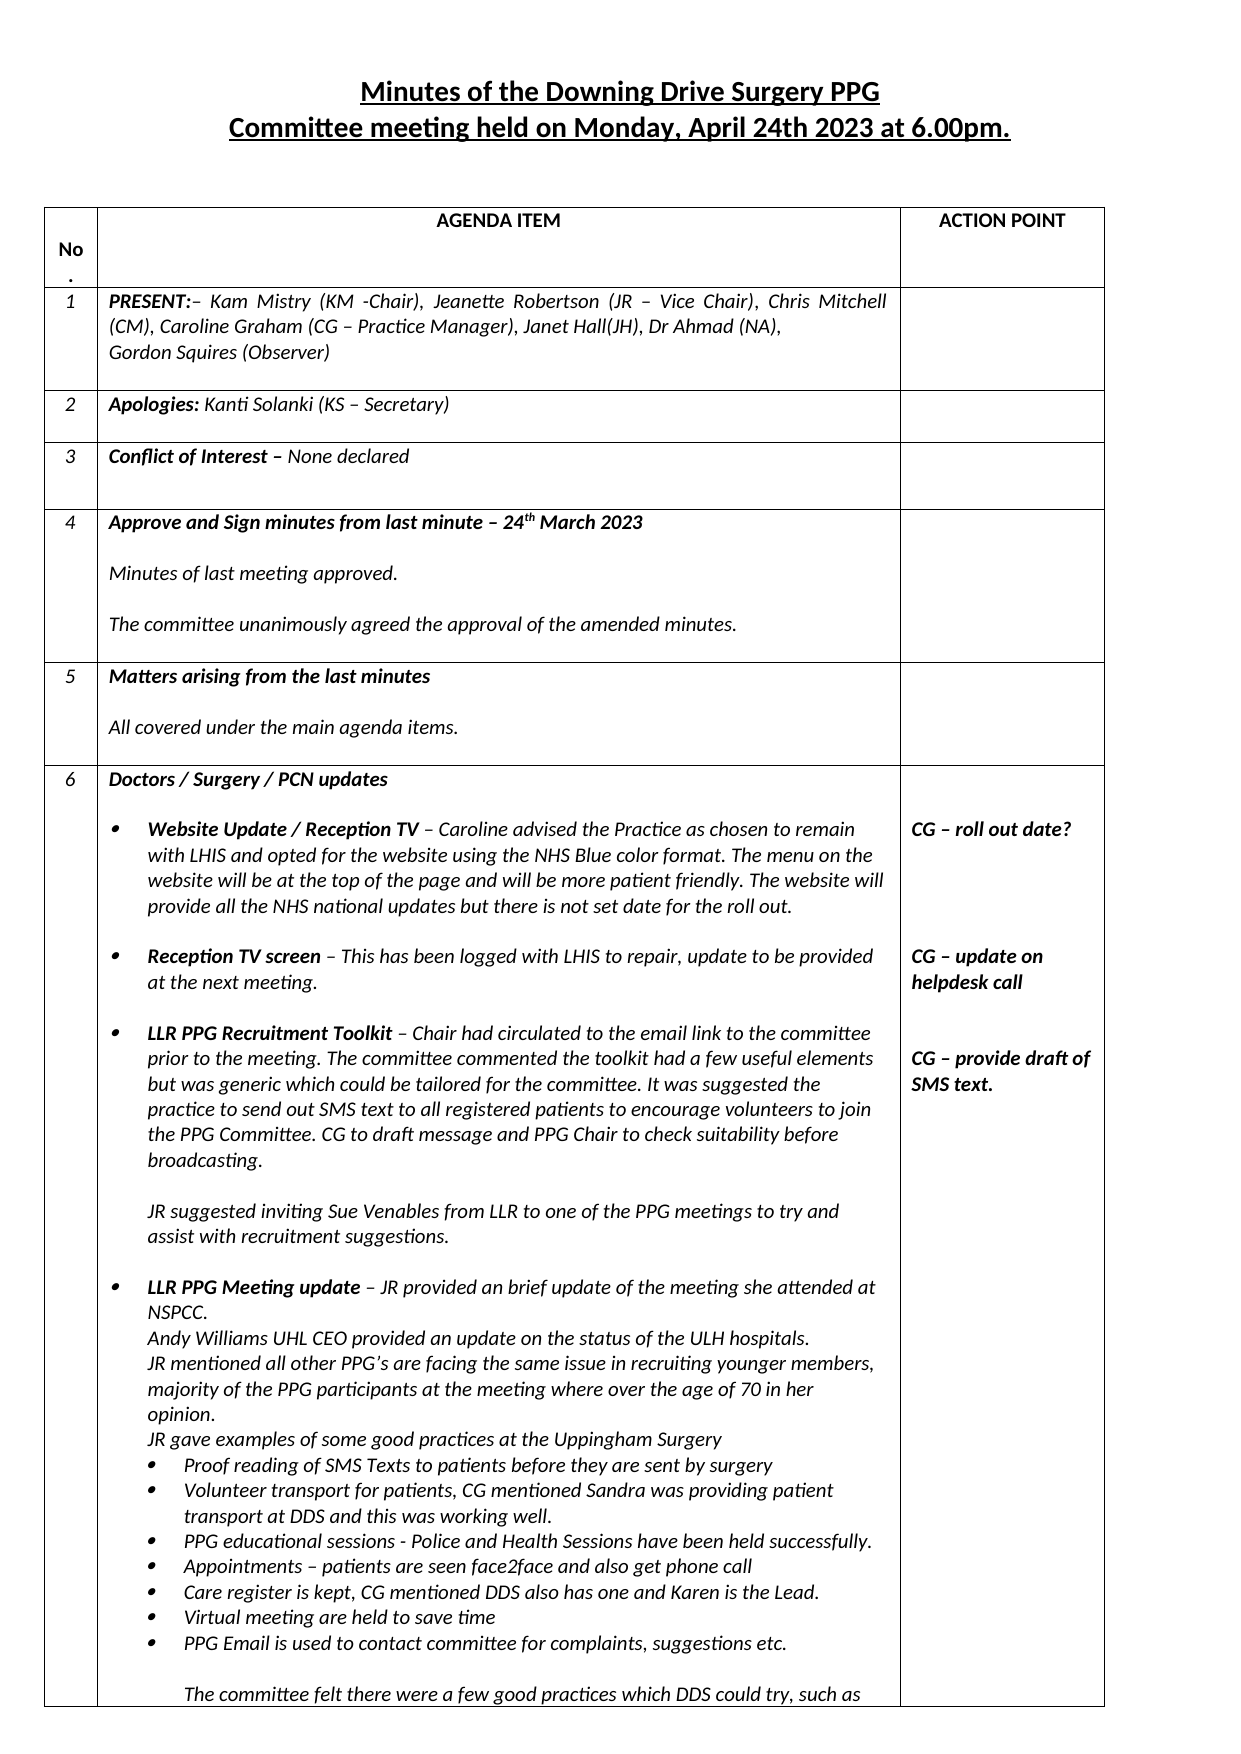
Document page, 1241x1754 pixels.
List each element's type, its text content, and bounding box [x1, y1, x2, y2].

table_cell 1 [45, 288, 97, 390]
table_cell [901, 766, 1104, 1706]
table_cell [901, 443, 1104, 508]
table_cell 2 [45, 391, 97, 442]
table_cell 3 [45, 443, 97, 508]
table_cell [98, 766, 900, 1706]
table_cell [901, 663, 1104, 765]
table_cell [901, 391, 1104, 442]
table_header ACTION POINT [901, 208, 1104, 287]
table_cell [901, 288, 1104, 390]
table_cell [901, 510, 1104, 662]
table_cell Approve and Sign minutes from last minute – 24th March 2023 Minutes of last meeting approved. The committee unanimously agreed the approval of the amended minutes. [98, 510, 900, 662]
table_cell 4 [45, 510, 97, 662]
table_cell Apologies: Kanti Solanki (KS – Secretary) [98, 391, 900, 442]
text Committee meeting held on Monday, April 24th 2023 at 6.00pm. [118, 109, 1122, 144]
table_cell 6 [45, 766, 97, 1706]
text Minutes of the Downing Drive Surgery PPG [118, 73, 1122, 109]
table_cell PRESENT:– Kam Mistry (KM -Chair), Jeanette Robertson (JR – Vice Chair), Chris Mitchell (CM), Caroline Graham (CG – Practice Manager), Janet Hall(JH), Dr Ahmad (NA), Gordon Squires (Observer) [98, 288, 900, 390]
table_cell Conflict of Interest – None declared [98, 443, 900, 508]
table_cell Matters arising from the last minutes All covered under the main agenda items. [98, 663, 900, 765]
table_header No. [45, 208, 97, 287]
table_header AGENDA ITEM [98, 208, 900, 287]
table_cell 5 [45, 663, 97, 765]
